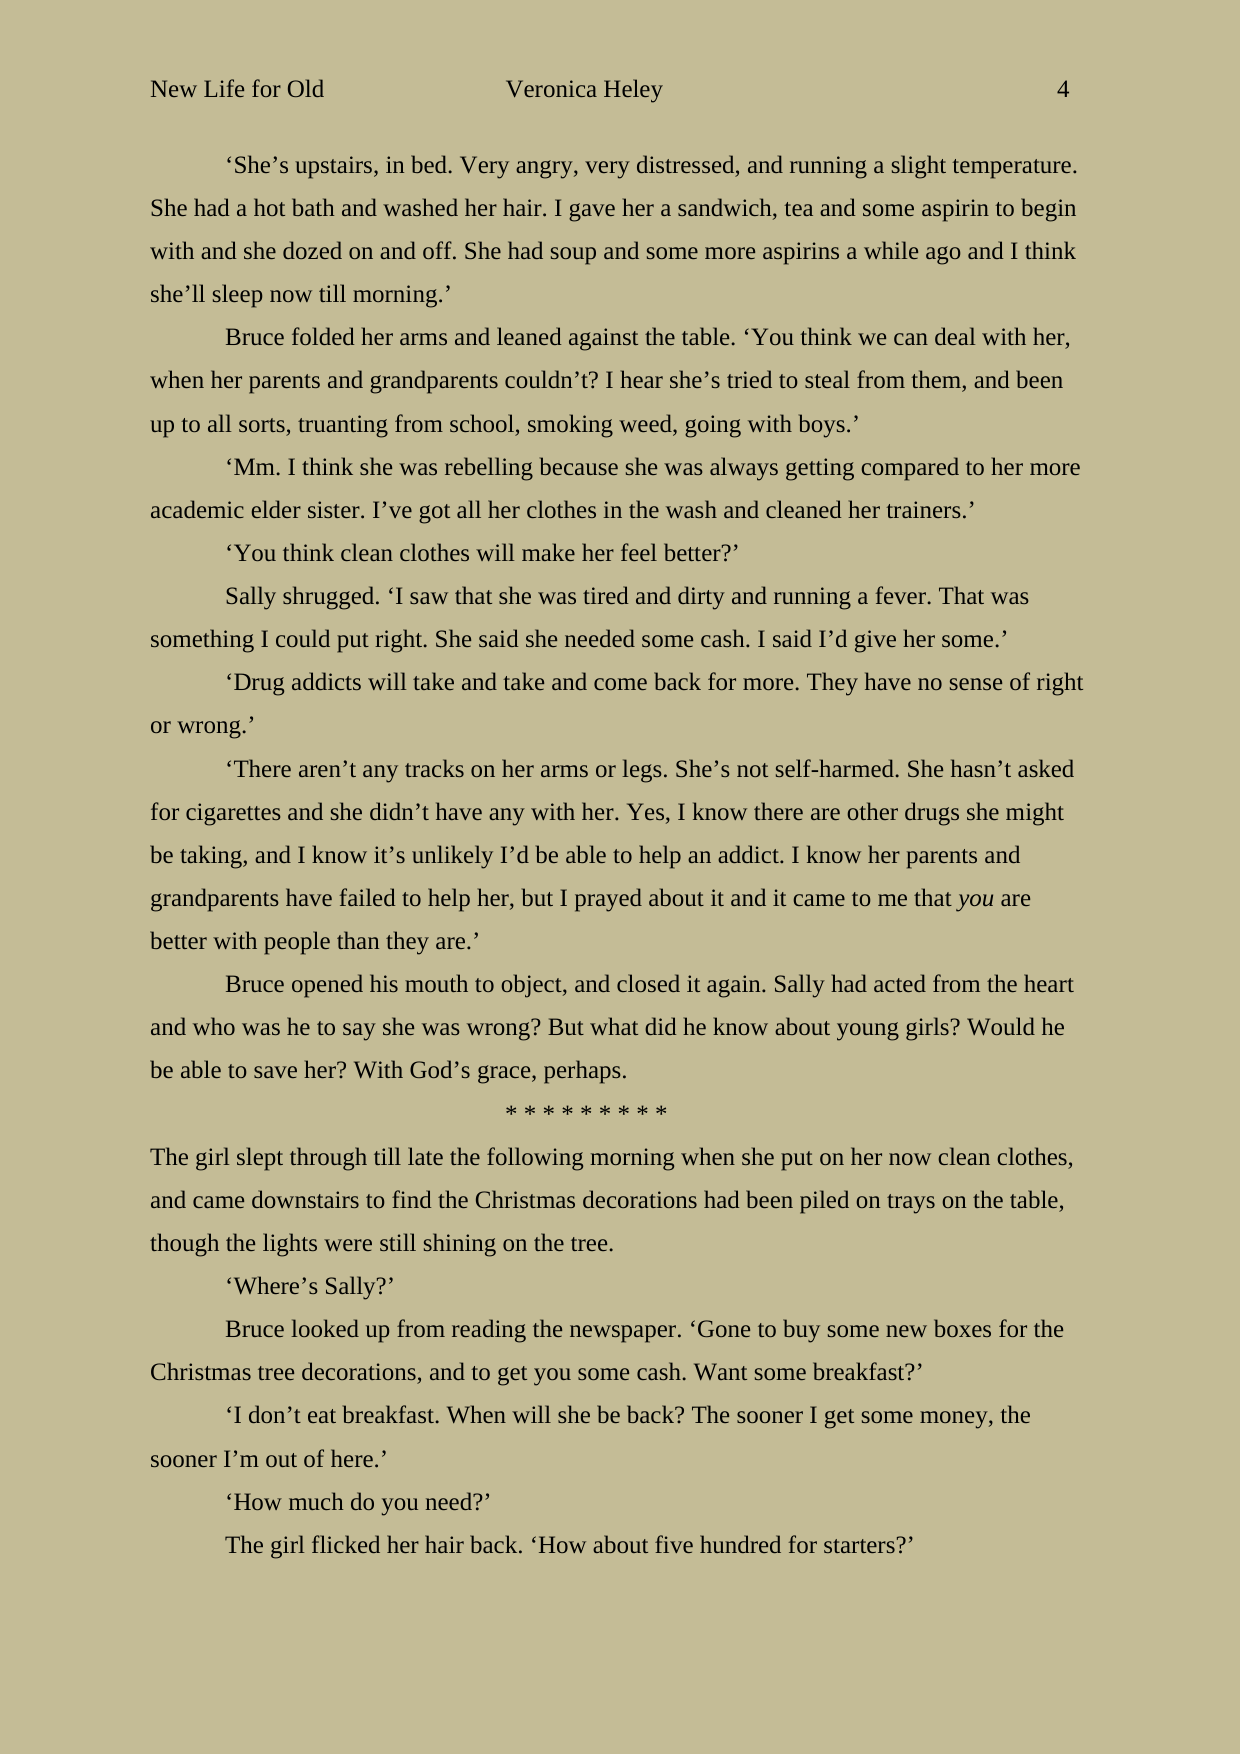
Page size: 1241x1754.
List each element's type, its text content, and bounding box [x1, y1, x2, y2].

text ‘There aren’t any tracks on her arms or legs. She’s not self-harmed. She hasn’t asked for cigarettes and she didn’t have any with her. Yes, I know there are other drugs she might be taking, and I know it’s unlikely I’d be able to help an addict. I know her parents and grandparents have failed to help her, but I prayed about it and it came to me that you are better with people than they are.’ [150, 754, 1090, 955]
list * * * * * * * * * [505, 1099, 1090, 1127]
text Bruce opened his mouth to object, and closed it again. Sally had acted from the heart and who was he to say she was wrong? But what did he know about young girls? Would he be able to save her? With God’s grace, perhaps. [150, 969, 1090, 1084]
text Sally shrugged. ‘I saw that she was tired and dirty and running a fever. That was something I could put right. She said she needed some cash. I said I’d give her some.’ [150, 581, 1090, 653]
text ‘How much do you need?’ [150, 1487, 1090, 1516]
text Bruce looked up from reading the newspaper. ‘Gone to buy some new boxes for the Christmas tree decorations, and to get you some cash. Want some breakfast?’ [150, 1314, 1090, 1386]
text Bruce folded her arms and leaned against the table. ‘You think we can deal with her, when her parents and grandparents couldn’t? I hear she’s tried to steal from them, and been up to all sorts, truanting from school, smoking weed, going with boys.’ [150, 322, 1090, 437]
text ‘Drug addicts will take and take and come back for more. They have no sense of right or wrong.’ [150, 667, 1090, 739]
text ‘Mm. I think she was rebelling because she was always getting compared to her more academic elder sister. I’ve got all her clothes in the wash and cleaned her trainers.’ [150, 452, 1090, 524]
text ‘She’s upstairs, in bed. Very angry, very distressed, and running a slight temperature. She had a hot bath and washed her hair. I gave her a sandwich, tea and some aspirin to begin with and she dozed on and off. She had soup and some more aspirins a while ago and I think she’ll sleep now till morning.’ [150, 150, 1090, 308]
text ‘Where’s Sally?’ [150, 1271, 1090, 1300]
text ‘I don’t eat breakfast. When will she be back? The sooner I get some money, the sooner I’m out of here.’ [150, 1401, 1090, 1472]
text The girl flicked her hair back. ‘How about five hundred for starters?’ [150, 1530, 1090, 1559]
text The girl slept through till late the following morning when she put on her now clean clothes, and came downstairs to find the Christmas decorations had been piled on trays on the table, though the lights were still shining on the tree. [150, 1142, 1090, 1257]
text ‘You think clean clothes will make her feel better?’ [150, 538, 1090, 567]
